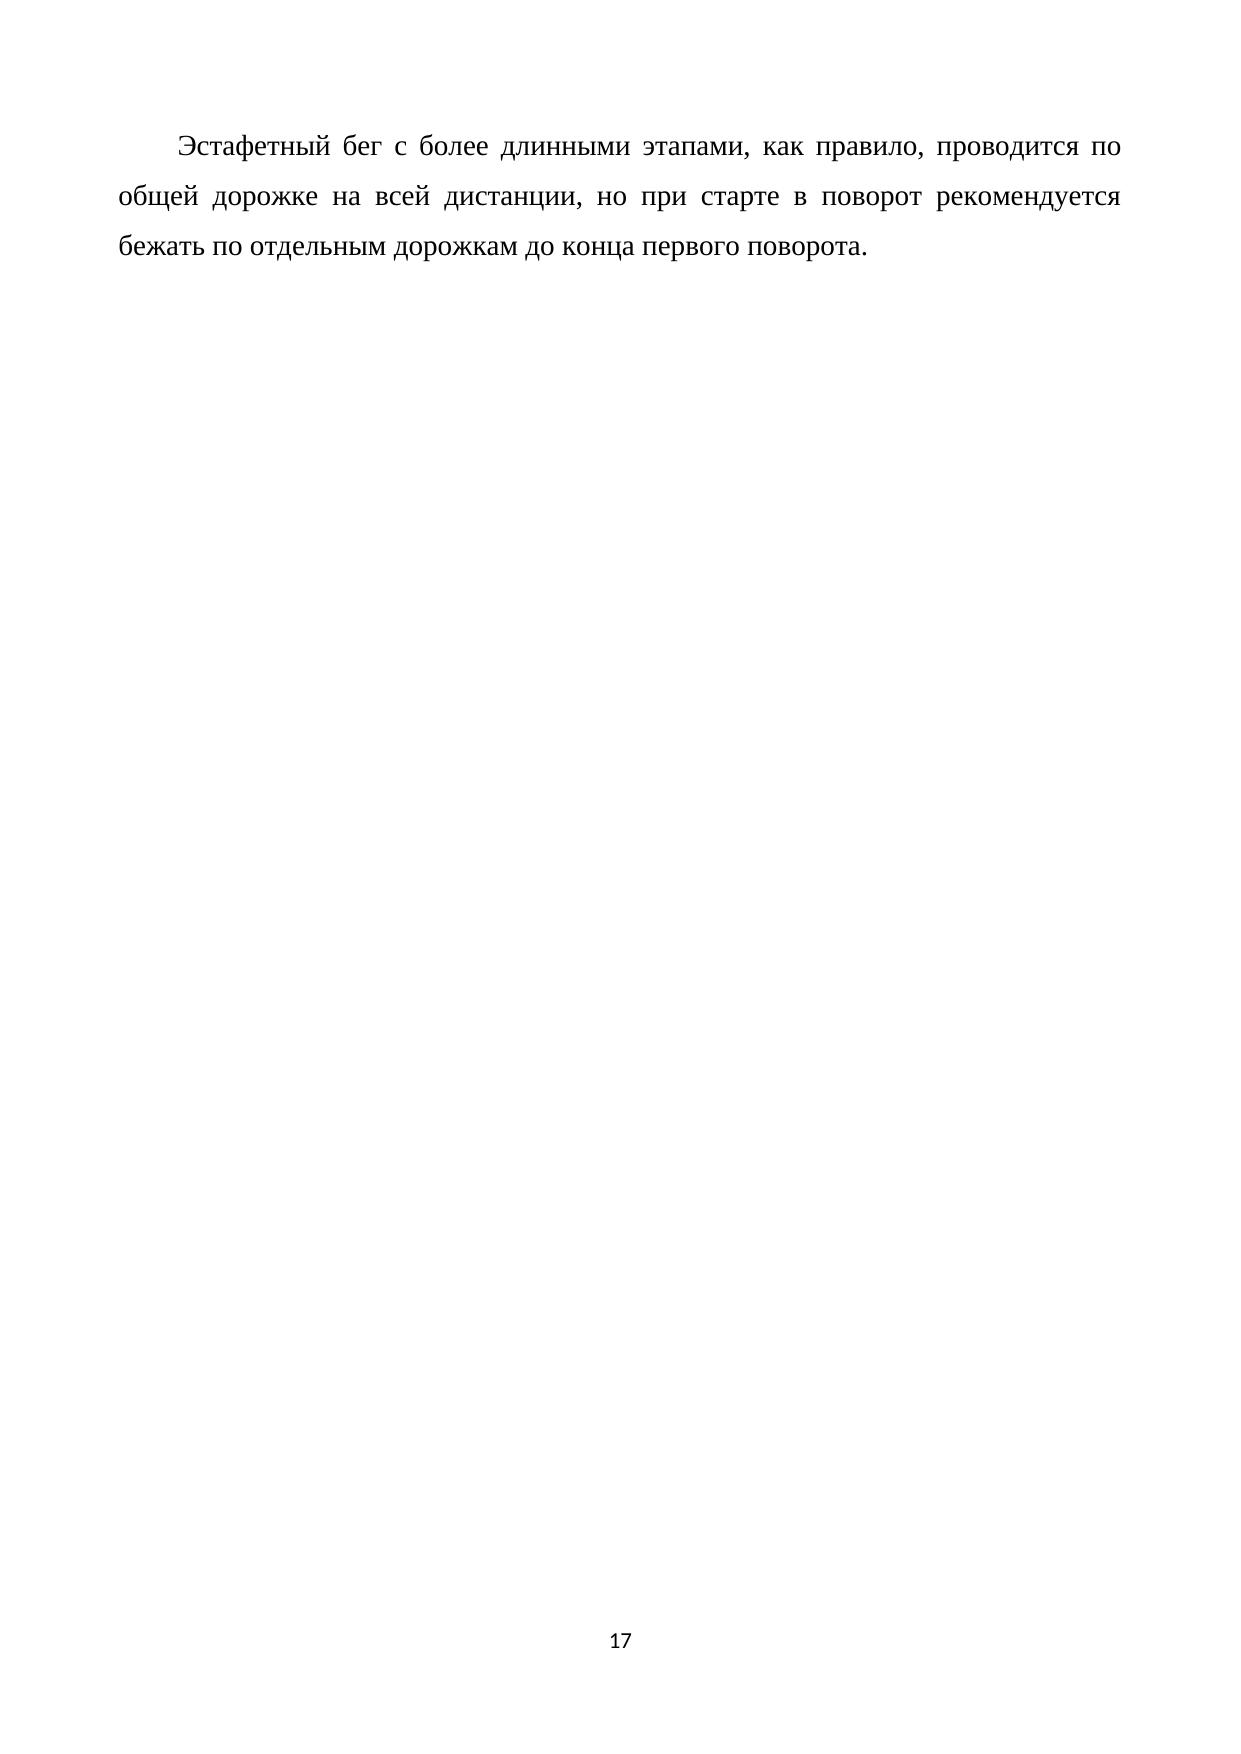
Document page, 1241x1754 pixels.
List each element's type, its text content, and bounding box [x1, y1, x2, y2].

text Эстафетный бег с более длинными этапами, как правило, проводится по общей дорожке на всей дистанции, но при старте в поворот рекомендуется бежать по отдельным дорожкам до конца первого поворота. [118, 128, 1122, 262]
